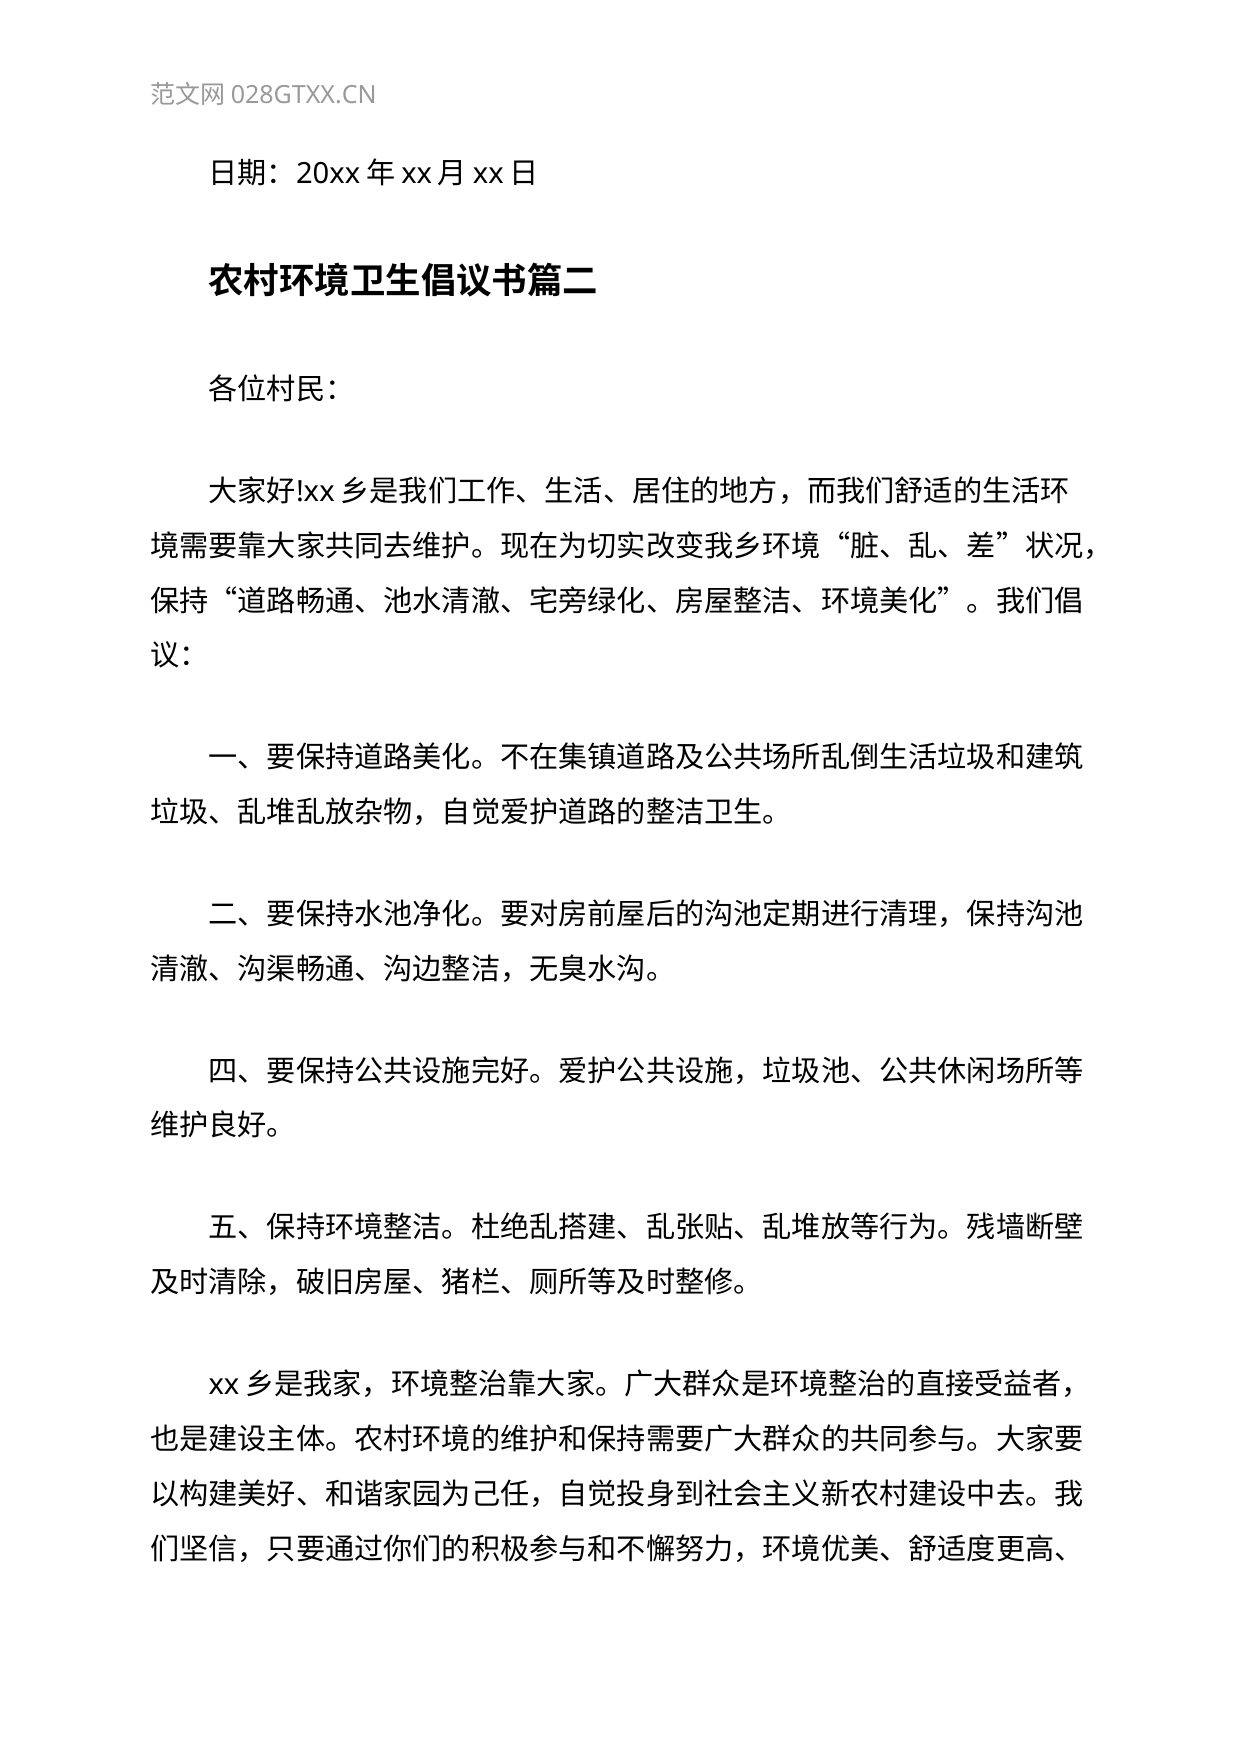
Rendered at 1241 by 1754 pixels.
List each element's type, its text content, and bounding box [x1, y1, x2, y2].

text 二、要保持水池净化。要对房前屋后的沟池定期进行清理，保持沟池清澈、沟渠畅通、沟边整洁，无臭水沟。 [150, 890, 1090, 988]
text 一、要保持道路美化。不在集镇道路及公共场所乱倒生活垃圾和建筑垃圾、乱堆乱放杂物，自觉爱护道路的整洁卫生。 [150, 734, 1090, 831]
text 五、保持环境整洁。杜绝乱搭建、乱张贴、乱堆放等行为。残墙断壁及时清除，破旧房屋、猪栏、厕所等及时整修。 [150, 1204, 1090, 1301]
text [150, 1360, 1090, 1567]
text 各位村民： [150, 365, 1090, 408]
text 四、要保持公共设施完好。爱护公共设施，垃圾池、公共休闲场所等维护良好。 [150, 1047, 1090, 1144]
text 日期：20xx年xx月xx日 [150, 150, 1090, 192]
text 大家好!xx乡是我们工作、生活、居住的地方，而我们舒适的生活环境需要靠大家共同去维护。现在为切实改变我乡环境“脏、乱、差”状况，保持“道路畅通、池水清澈、宅旁绿化、房屋整洁、环境美化”。我们倡议： [150, 467, 1090, 674]
text 农村环境卫生倡议书篇二 [150, 252, 1090, 303]
